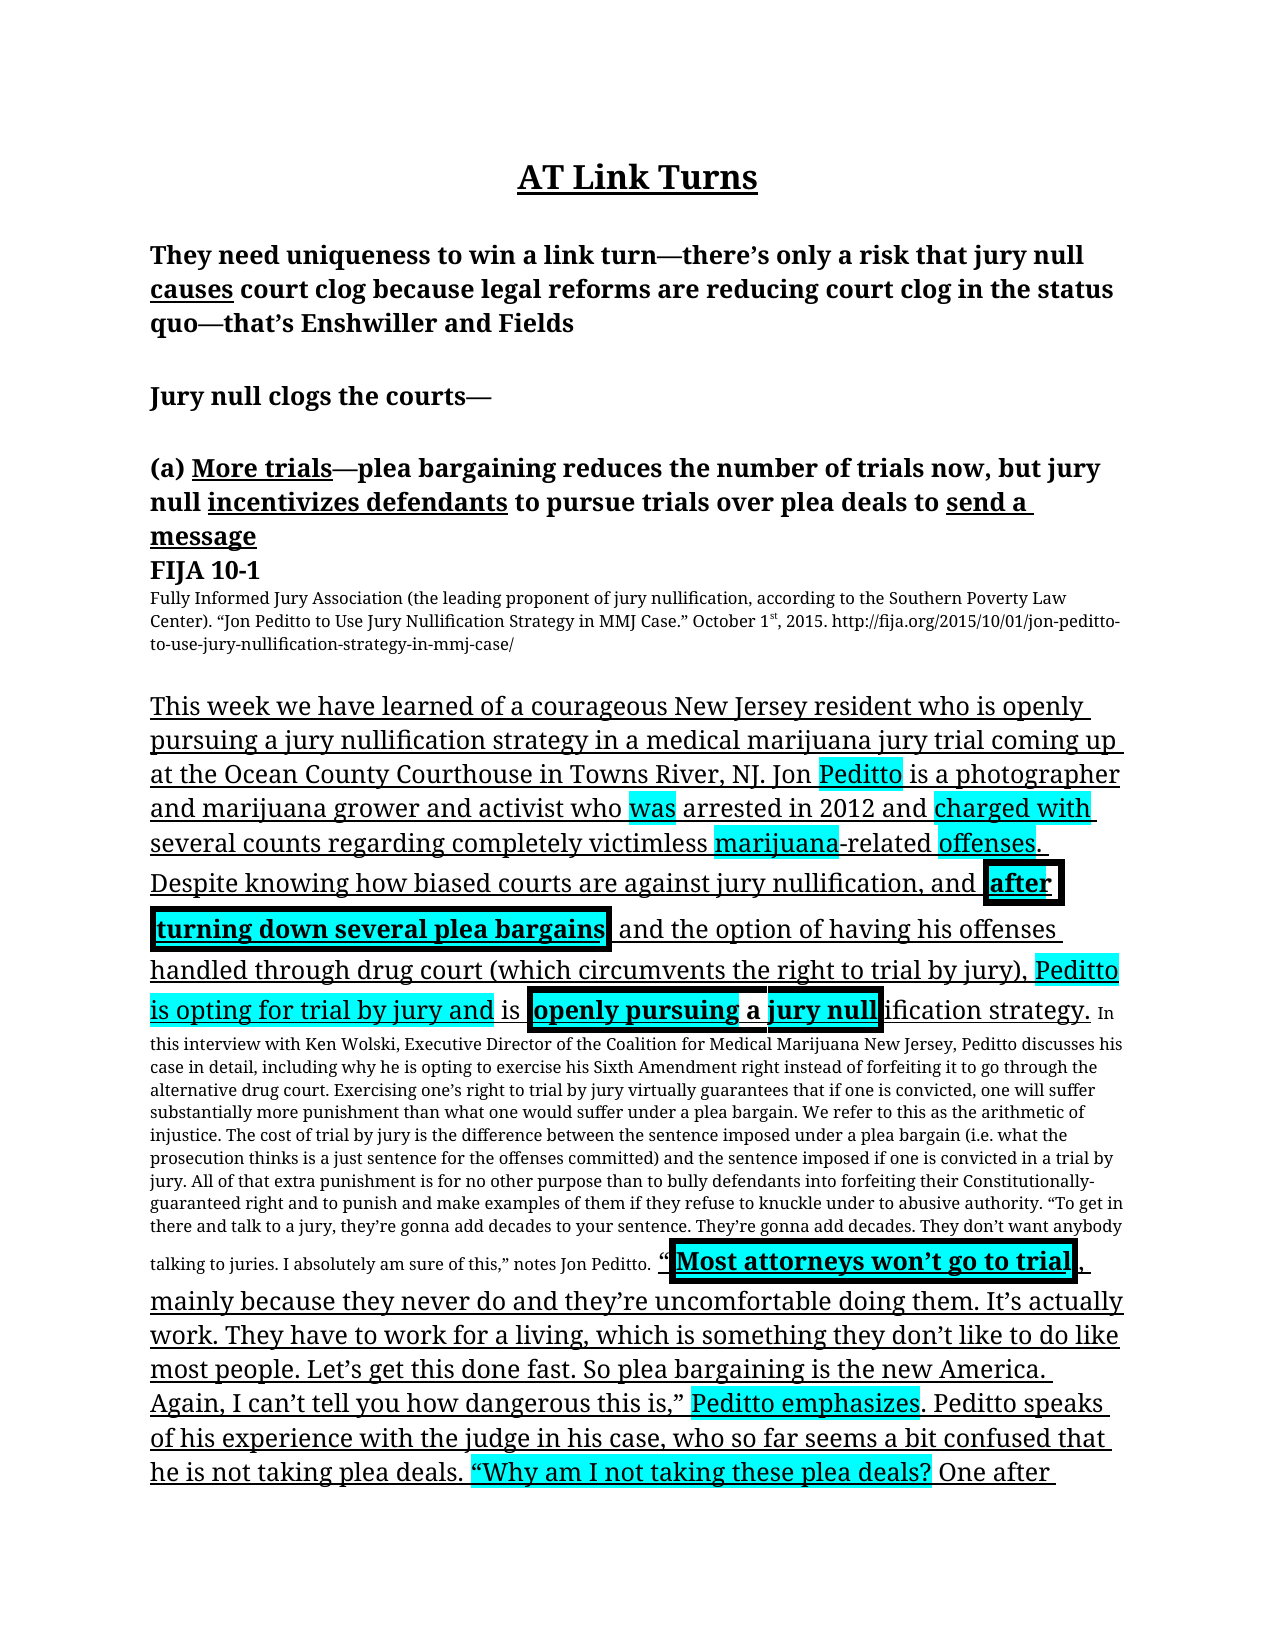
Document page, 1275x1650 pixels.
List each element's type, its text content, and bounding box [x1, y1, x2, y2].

subtitle (a) More trials—plea bargaining reduces the number of trials now, but jury null incentivizes defendants to pursue trials over plea deals to send a message [150, 451, 1125, 553]
text FIJA 10-1 [150, 553, 1125, 587]
subtitle AT Link Turns [150, 154, 1125, 199]
subtitle Jury null clogs the courts— [150, 378, 1125, 412]
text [150, 689, 1125, 1488]
text Fully Informed Jury Association (the leading proponent of jury nullification, according to the Southern Poverty Law Center). “Jon Peditto to Use Jury Nullification Strategy in MMJ Case.” October 1st, 2015. http://fija.org/2015/10/01/jon-peditto-to-use-jury-nullification-strategy-in-mmj-case/ [150, 587, 1125, 655]
subtitle They need uniqueness to win a link turn—there’s only a risk that jury null causes court clog because legal reforms are reducing court clog in the status quo—that’s Enshwiller and Fields [150, 238, 1125, 340]
